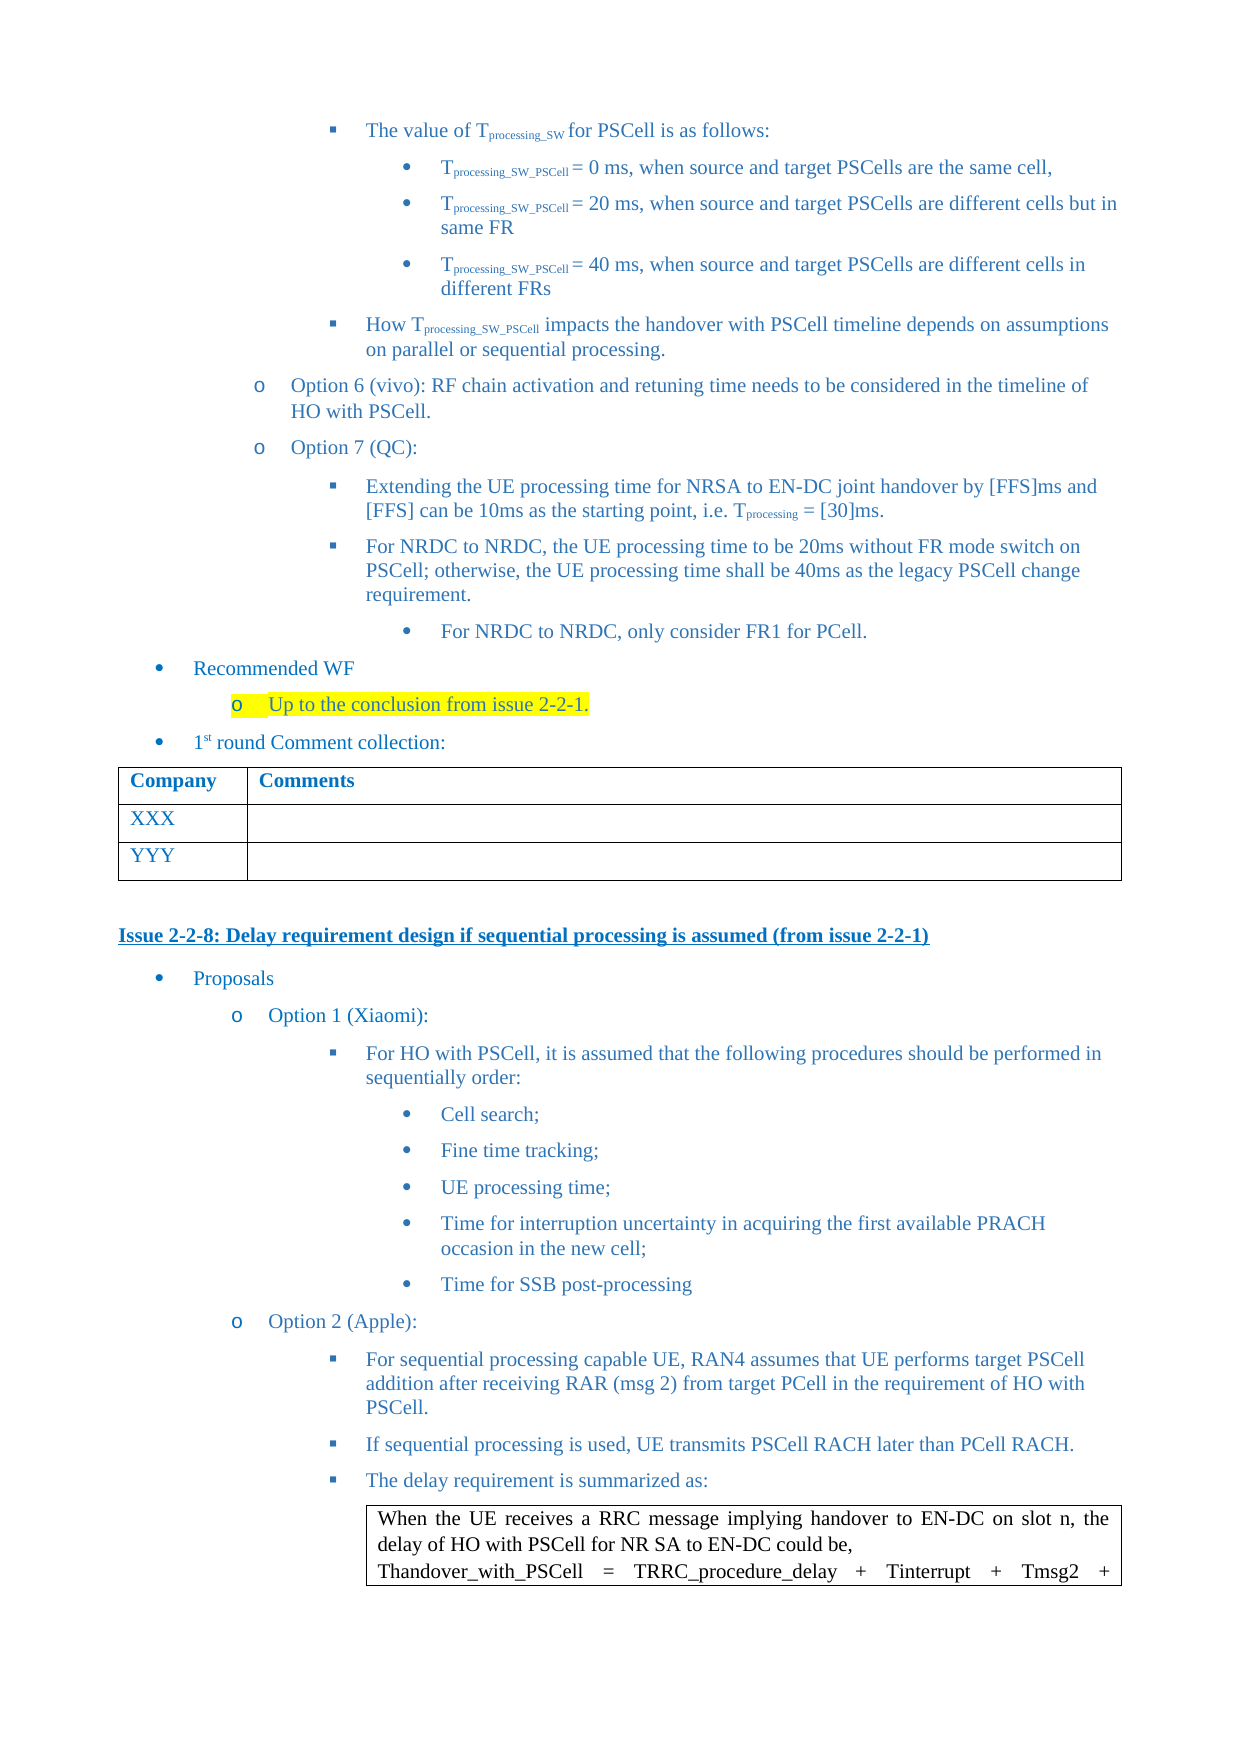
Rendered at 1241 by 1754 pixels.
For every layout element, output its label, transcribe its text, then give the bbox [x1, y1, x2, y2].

table_cell XXX [119, 805, 247, 842]
list Tprocessing_SW_PSCell = 0 ms, when source and target PSCells are the same cell, [403, 154, 1122, 179]
table_cell YYY [119, 843, 247, 879]
table_cell [248, 843, 1121, 879]
list The delay requirement is summarized as: [328, 1468, 1122, 1492]
list Recommended WF [156, 655, 1122, 679]
text Issue 2-2-8: Delay requirement design if sequential processing is assumed (from issue 2-2-1) [118, 923, 1122, 947]
list For NRDC to NRDC, only consider FR1 for PCell. [403, 619, 1122, 643]
list Up to the conclusion from issue 2-2-1. [268, 692, 1122, 718]
list Proposals [156, 966, 1122, 990]
list Option 6 (vivo): RF chain activation and retuning time needs to be considered in the timeline of HO with PSCell. [253, 373, 1122, 423]
list UE processing time; [403, 1175, 1122, 1199]
table_header Company [119, 768, 247, 804]
list Cell search; [403, 1102, 1122, 1126]
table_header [367, 1506, 1121, 1585]
list For NRDC to NRDC, the UE processing time to be 20ms without FR mode switch on PSCell; otherwise, the UE processing time shall be 40ms as the legacy PSCell change requirement. [328, 534, 1122, 606]
list For HO with PSCell, it is assumed that the following procedures should be performed in sequentially order: [328, 1041, 1122, 1089]
list How Tprocessing_SW_PSCell impacts the handover with PSCell timeline depends on assumptions on parallel or sequential processing. [328, 312, 1122, 361]
list If sequential processing is used, UE transmits PSCell RACH later than PCell RACH. [328, 1431, 1122, 1456]
table_cell [248, 805, 1121, 842]
list For sequential processing capable UE, RAN4 assumes that UE performs target PSCell addition after receiving RAR (msg 2) from target PCell in the requirement of HO with PSCell. [328, 1347, 1122, 1419]
list Time for interruption uncertainty in acquiring the first available PRACH occasion in the new cell; [403, 1211, 1122, 1259]
list Tprocessing_SW_PSCell = 40 ms, when source and target PSCells are different cells in different FRs [403, 252, 1122, 300]
list Time for SSB post-processing [403, 1272, 1122, 1296]
list Tprocessing_SW_PSCell = 20 ms, when source and target PSCells are different cells but in same FR [403, 191, 1122, 239]
list Option 2 (Apple): [231, 1308, 1122, 1334]
list The value of Tprocessing_SW for PSCell is as follows: [328, 118, 1122, 142]
list Option 1 (Xiaomi): [231, 1003, 1122, 1028]
list Option 7 (QC): [253, 435, 1122, 461]
list Fine time tracking; [403, 1138, 1122, 1162]
list 1st round Comment collection: [156, 730, 1122, 754]
table_header Comments [248, 768, 1121, 804]
list Extending the UE processing time for NRSA to EN-DC joint handover by [FFS]ms and [FFS] can be 10ms as the starting point, i.e. Tprocessing = [30]ms. [328, 473, 1122, 522]
